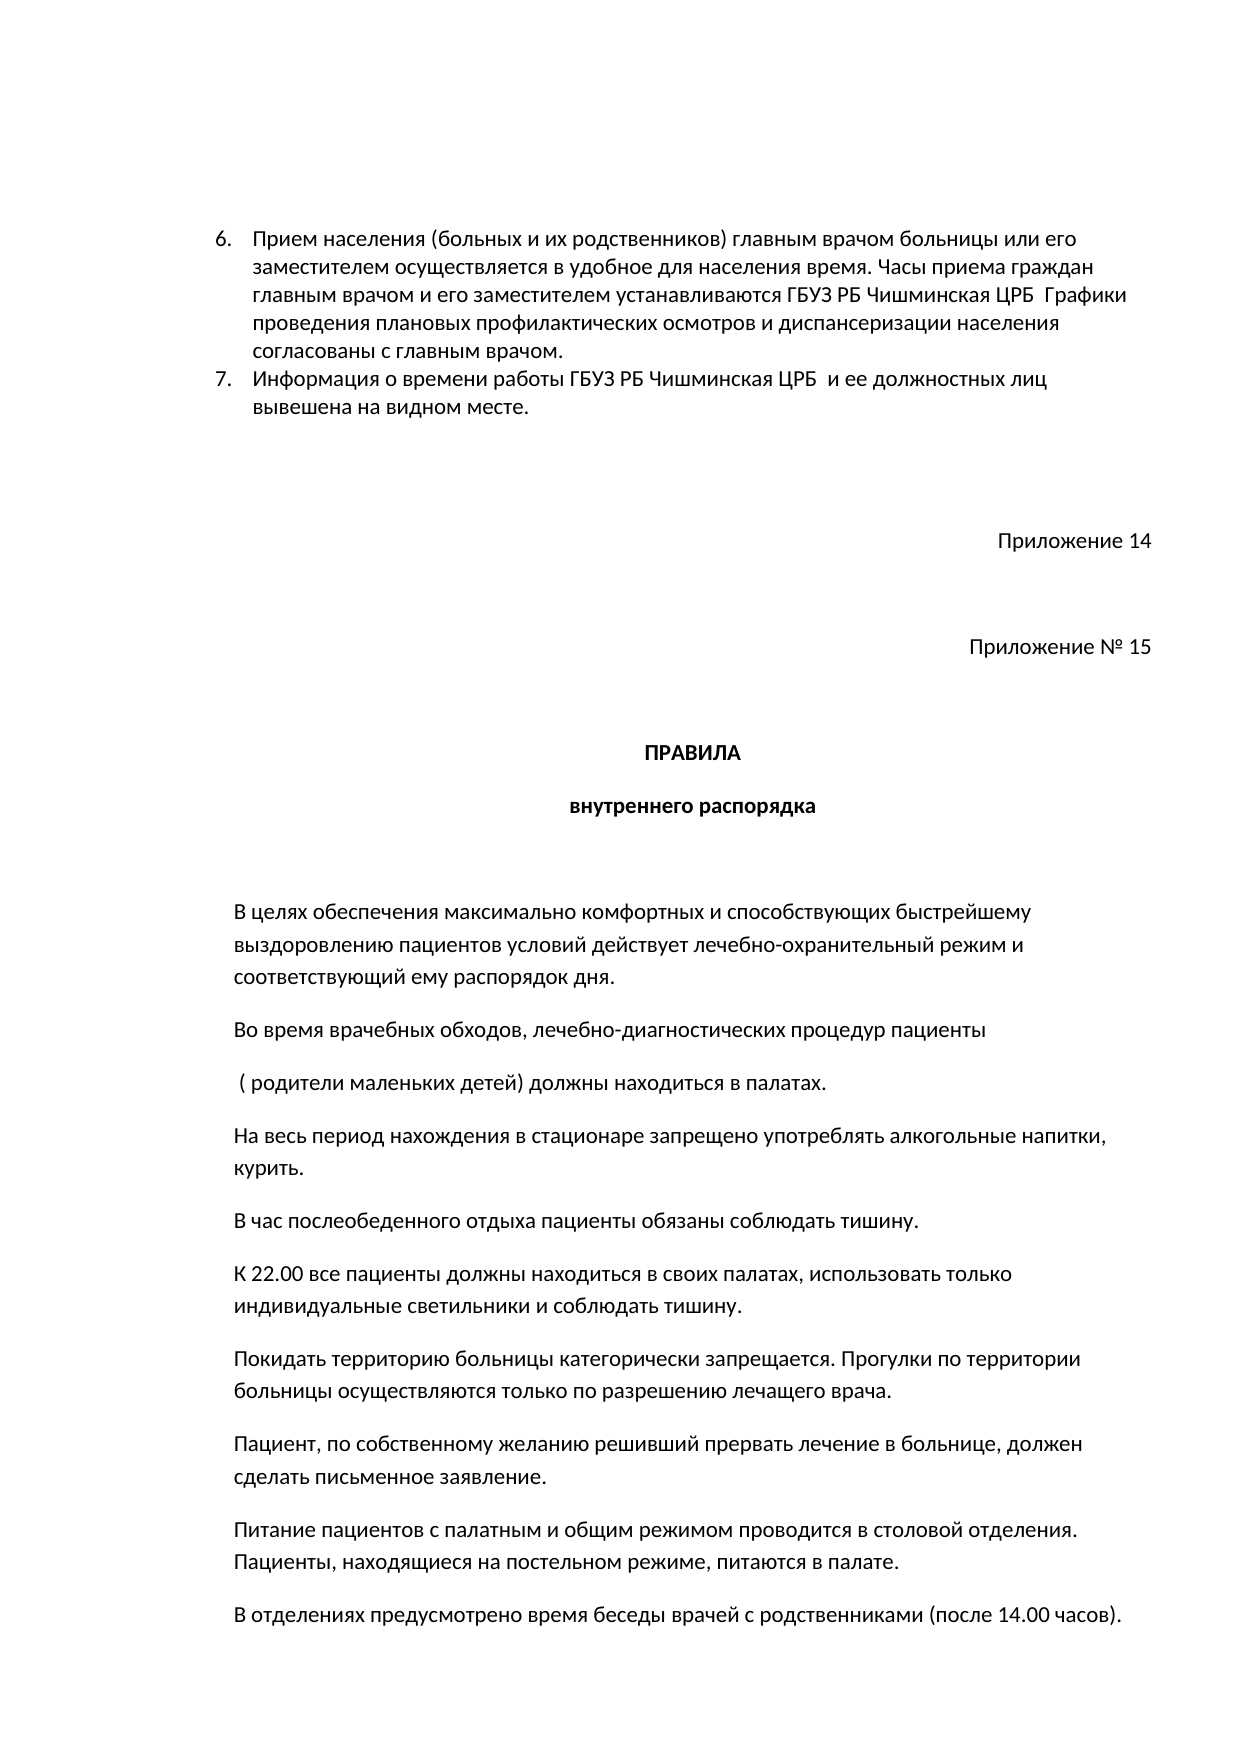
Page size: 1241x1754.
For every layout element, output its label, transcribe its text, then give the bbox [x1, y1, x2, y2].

text Приложение 14 [215, 526, 1152, 554]
text внутреннего распорядка [233, 791, 1152, 819]
text В отделениях предусмотрено время беседы врачей с родственниками (после 14.00 часов). [233, 1600, 1152, 1628]
text На весь период нахождения в стационаре запрещено употреблять алкогольные напитки, курить. [233, 1121, 1152, 1181]
text Во время врачебных обходов, лечебно-диагностических процедур пациенты [233, 1015, 1152, 1043]
text Приложение № 15 [233, 632, 1152, 660]
text ( родители маленьких детей) должны находиться в палатах. [233, 1068, 1152, 1096]
text В час послеобеденного отдыха пациенты обязаны соблюдать тишину. [233, 1206, 1152, 1234]
text Питание пациентов с палатным и общим режимом проводится в столовой отделения. Пациенты, находящиеся на постельном режиме, питаются в палате. [233, 1515, 1152, 1575]
list Информация о времени работы ГБУЗ РБ Чишминская ЦРБ и ее должностных лиц вывешена на видном месте. [215, 364, 1152, 420]
text В целях обеспечения максимально комфортных и способствующих быстрейшему выздоровлению пациентов условий действует лечебно-охранительный режим и соответствующий ему распорядок дня. [233, 897, 1152, 990]
text К 22.00 все пациенты должны находиться в своих палатах, использовать только индивидуальные светильники и соблюдать тишину. [233, 1259, 1152, 1319]
text ПРАВИЛА [233, 738, 1152, 766]
text Покидать территорию больницы категорически запрещается. Прогулки по территории больницы осуществляются только по разрешению лечащего врача. [233, 1344, 1152, 1404]
list Прием населения (больных и их родственников) главным врачом больницы или его заместителем осуществляется в удобное для населения время. Часы приема граждан главным врачом и его заместителем устанавливаются ГБУЗ РБ Чишминская ЦРБ Графики проведения плановых профилактических осмотров и диспансеризации населения согласованы с главным врачом. [215, 224, 1152, 364]
text Пациент, по собственному желанию решивший прервать лечение в больнице, должен сделать письменное заявление. [233, 1429, 1152, 1490]
